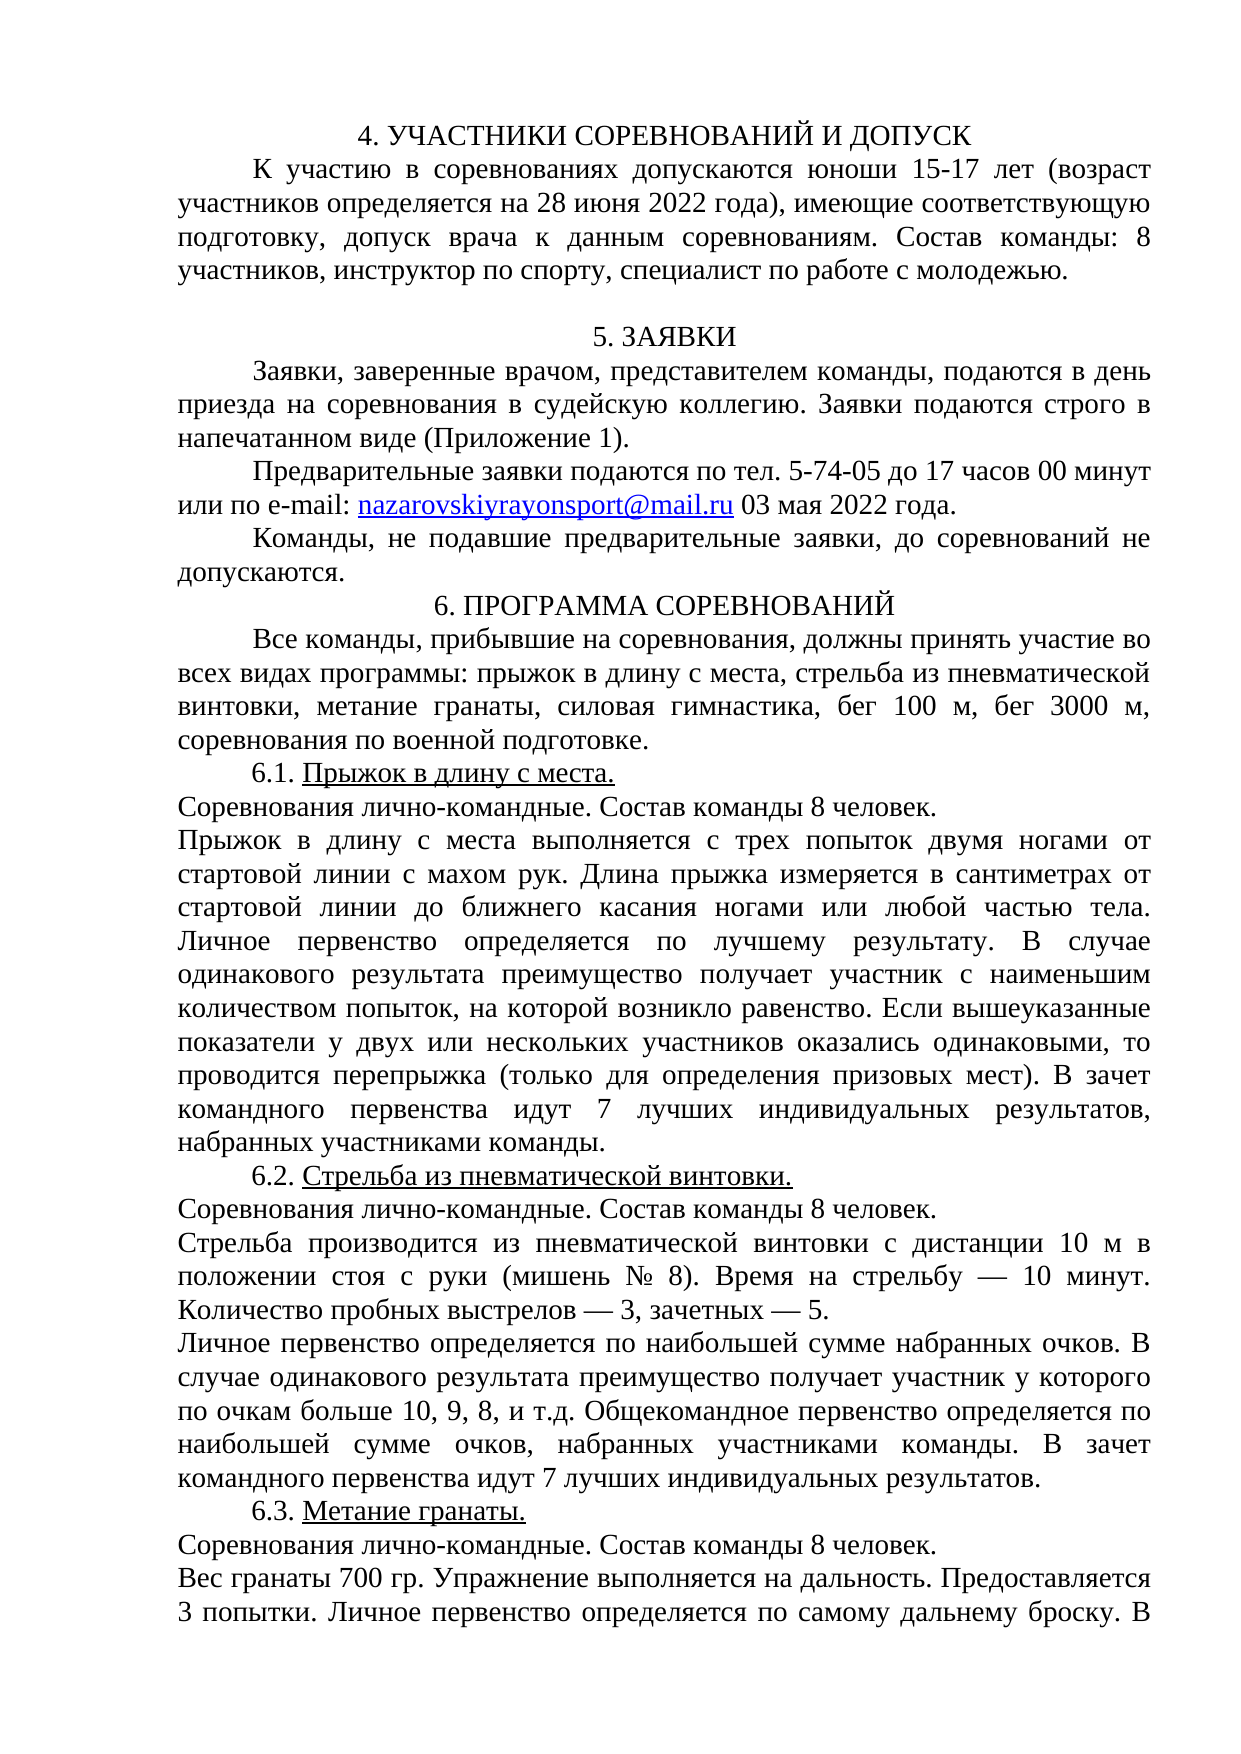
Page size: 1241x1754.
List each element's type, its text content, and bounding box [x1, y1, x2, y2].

text Соревнования лично-командные. Состав команды 8 человек. [177, 1527, 1152, 1560]
text Предварительные заявки подаются по тел. 5-74-05 до 17 часов 00 минут или по e-mail: nazarovskiyrayonsport@mail.ru 03 мая 2022 года. [177, 453, 1152, 521]
text 6. ПРОГРАММА СОРЕВНОВАНИЙ [177, 588, 1152, 621]
text Соревнования лично-командные. Состав команды 8 человек. [177, 789, 1152, 822]
text Соревнования лично-командные. Состав команды 8 человек. [177, 1191, 1152, 1225]
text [177, 1560, 1152, 1627]
text Прыжок в длину с места выполняется с трех попыток двумя ногами от стартовой линии с махом рук. Длина прыжка измеряется в сантиметрах от стартовой линии до ближнего касания ногами или любой частью тела. Личное первенство определяется по лучшему результату. В случае одинакового результата преимущество получает участник с наименьшим количеством попыток, на которой возникло равенство. Если вышеуказанные показатели у двух или нескольких участников оказались одинаковыми, то проводится перепрыжка (только для определения призовых мест). В зачет командного первенства идут 7 лучших индивидуальных результатов, набранных участниками команды. [177, 822, 1152, 1158]
text Стрельба производится из пневматической винтовки с дистанции 10 м в положении стоя с руки (мишень № 8). Время на стрельбу — 10 минут. Количество пробных выстрелов — 3, зачетных — 5. [177, 1225, 1152, 1326]
text 5. ЗАЯВКИ [177, 319, 1152, 353]
text Личное первенство определяется по наибольшей сумме набранных очков. В случае одинакового результата преимущество получает участник у которого по очкам больше 10, 9, 8, и т.д. Общекомандное первенство определяется по наибольшей сумме очков, набранных участниками команды. В зачет командного первенства идут 7 лучших индивидуальных результатов. [177, 1326, 1152, 1493]
text Заявки, заверенные врачом, представителем команды, подаются в день приезда на соревнования в судейскую коллегию. Заявки подаются строго в напечатанном виде (Приложение 1). [177, 353, 1152, 453]
text 6.1. Прыжок в длину с места. [177, 755, 1152, 789]
text Команды, не подавшие предварительные заявки, до соревнований не допускаются. [177, 521, 1152, 588]
text 6.3. Метание гранаты. [177, 1493, 1152, 1527]
text 6.2. Стрельба из пневматической винтовки. [177, 1158, 1152, 1191]
text Все команды, прибывшие на соревнования, должны принять участие во всех видах программы: прыжок в длину с места, стрельба из пневматической винтовки, метание гранаты, силовая гимнастика, бег 100 м, бег 3000 м, соревнования по военной подготовке. [177, 621, 1152, 755]
text 4. УЧАСТНИКИ СОРЕВНОВАНИЙ И ДОПУСК [177, 118, 1152, 152]
text К участию в соревнованиях допускаются юноши 15-17 лет (возраст участников определяется на 28 июня 2022 года), имеющие соответствующую подготовку, допуск врача к данным соревнованиям. Состав команды: 8 участников, инструктор по спорту, специалист по работе с молодежью. [177, 152, 1152, 286]
